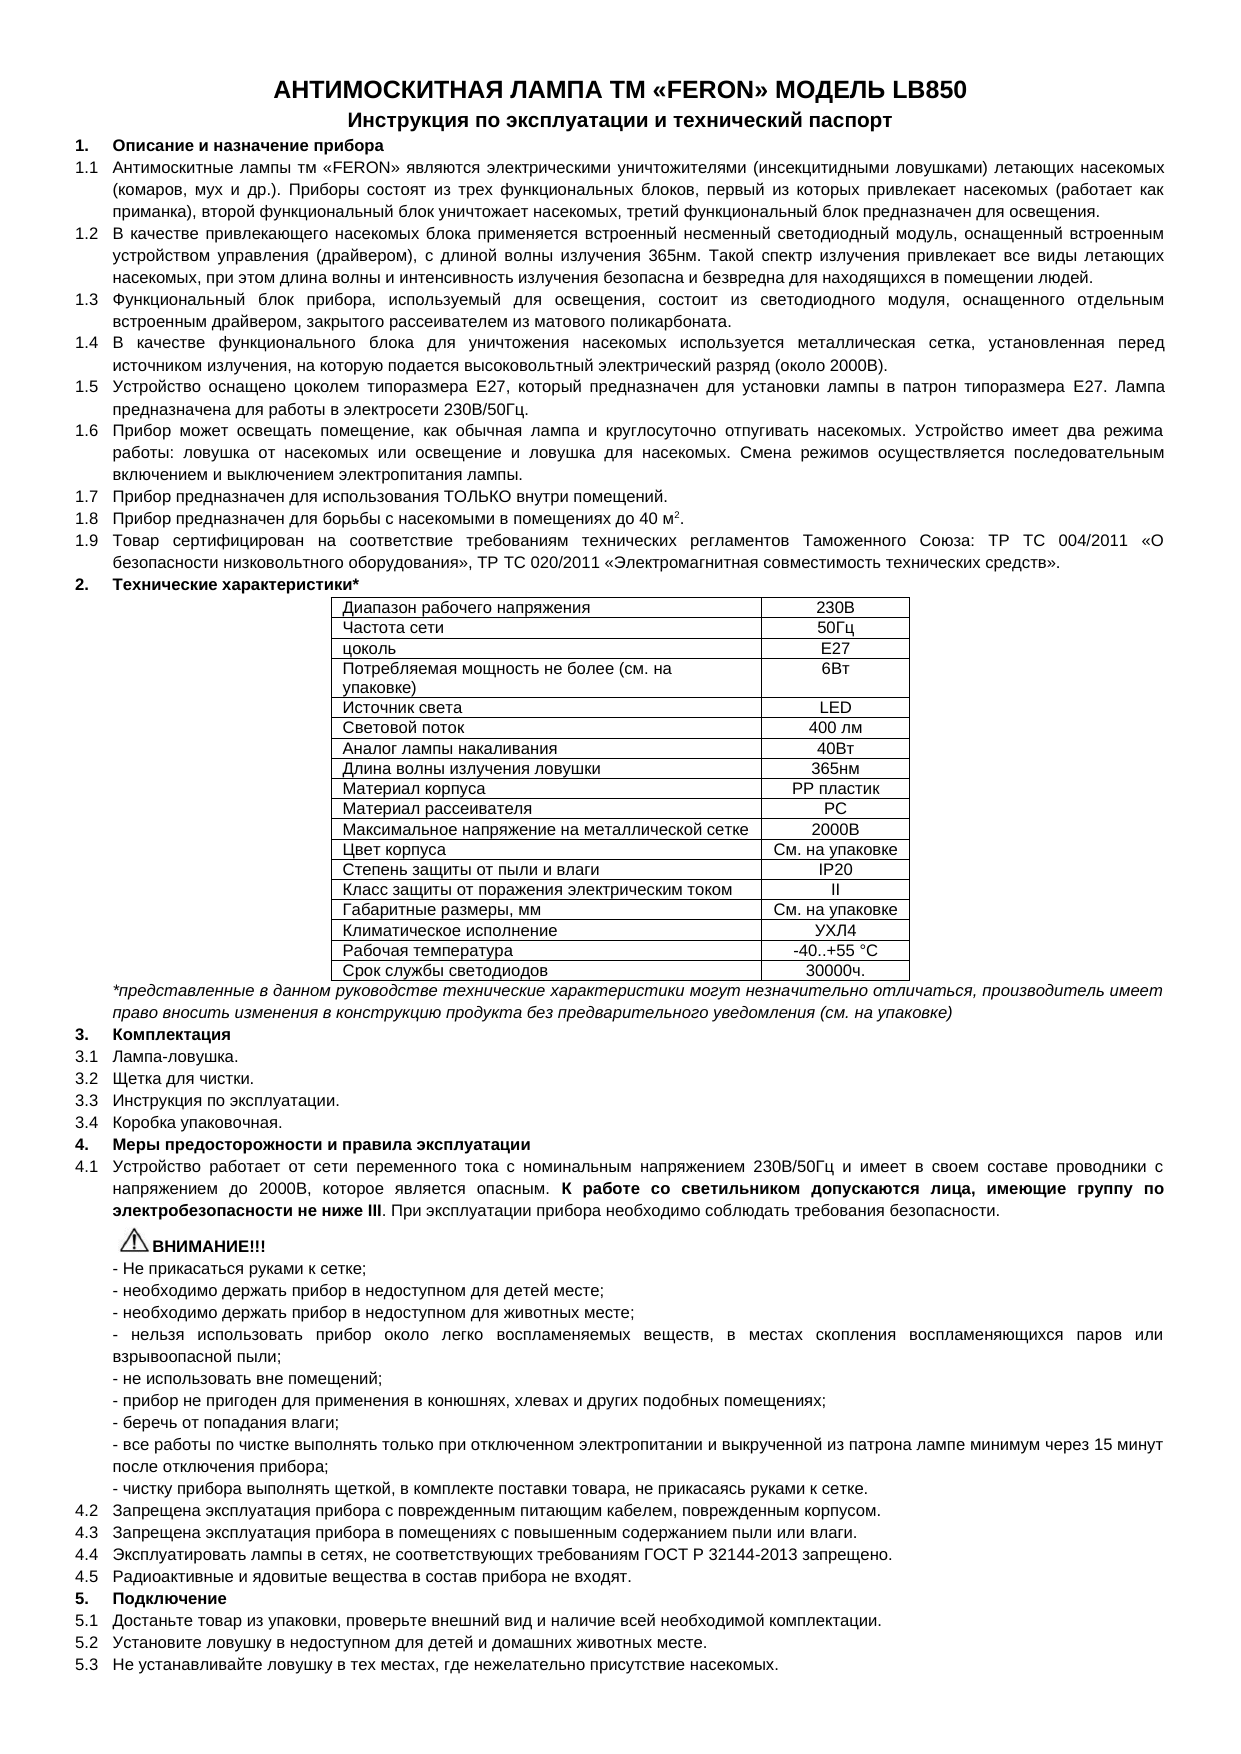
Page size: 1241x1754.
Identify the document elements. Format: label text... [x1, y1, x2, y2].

list - беречь от попадания влаги; [112, 1413, 1165, 1432]
list Прибор может освещать помещение, как обычная лампа и круглосуточно отпугивать насекомых. Устройство имеет два режима работы: ловушка от насекомых или освещение и ловушка для насекомых. Смена режимов осуществляется последовательным включением и выключением электропитания лампы. [75, 421, 1165, 484]
list Установите ловушку в недоступном для детей и домашних животных месте. [75, 1632, 1165, 1652]
picture [112, 1222, 152, 1253]
table_cell Частота сети [332, 618, 761, 637]
list - нельзя использовать прибор около легко воспламеняемых веществ, в местах скопления воспламеняющихся паров или взрывоопасной пыли; [112, 1325, 1165, 1366]
table_cell IP20 [762, 860, 909, 879]
text Инструкция по эксплуатации и технический паспорт [75, 108, 1165, 132]
list Запрещена эксплуатация прибора с поврежденным питающим кабелем, поврежденным корпусом. [75, 1501, 1165, 1520]
table_cell Срок службы светодиодов [332, 961, 761, 980]
table_cell LED [762, 698, 909, 717]
table_header Диапазон рабочего напряжения [332, 598, 761, 617]
table_cell Габаритные размеры, мм [332, 900, 761, 919]
table_cell цоколь [332, 639, 761, 658]
list Товар сертифицирован на соответствие требованиям технических регламентов Таможенного Союза: ТР ТС 004/2011 «О безопасности низковольтного оборудования», ТР ТС 020/2011 «Электромагнитная совместимость технических средств». [75, 531, 1165, 572]
table_cell Длина волны излучения ловушки [332, 759, 761, 778]
list Комплектация [75, 1025, 1165, 1044]
table_cell II [762, 880, 909, 899]
list Не устанавливайте ловушку в тех местах, где нежелательно присутствие насекомых. [75, 1654, 1165, 1674]
table_cell 365нм [762, 759, 909, 778]
list Прибор предназначен для использования ТОЛЬКО внутри помещений. [75, 487, 1165, 506]
text *представленные в данном руководстве технические характеристики могут незначительно отличаться, производитель имеет право вносить изменения в конструкцию продукта без предварительного уведомления (см. на упаковке) [112, 981, 1165, 1022]
list В качестве функционального блока для уничтожения насекомых используется металлическая сетка, установленная перед источником излучения, на которую подается высоковольтный электрический разряд (около 2000В). [75, 333, 1165, 374]
list Инструкция по эксплуатации. [75, 1091, 1165, 1110]
table_cell PP пластик [762, 779, 909, 798]
list Эксплуатировать лампы в сетях, не соответствующих требованиям ГОСТ Р 32144-2013 запрещено. [75, 1544, 1165, 1564]
table_cell Максимальное напряжение на металлической сетке [332, 819, 761, 838]
list Лампа-ловушка. [75, 1047, 1165, 1066]
table_cell Цвет корпуса [332, 840, 761, 859]
list Подключение [75, 1588, 1165, 1608]
list - все работы по чистке выполнять только при отключенном электропитании и выкрученной из патрона лампе минимум через 15 минут после отключения прибора; [112, 1435, 1165, 1476]
table_cell PC [762, 799, 909, 818]
table_cell Световой поток [332, 718, 761, 737]
list Технические характеристики* [75, 575, 1165, 594]
table_cell Аналог лампы накаливания [332, 739, 761, 758]
table_cell 50Гц [762, 618, 909, 637]
table_cell E27 [762, 639, 909, 658]
list Внимание!!! [112, 1223, 1165, 1256]
list Прибор предназначен для борьбы с насекомыми в помещениях до 40 м2. [75, 509, 1165, 528]
table_cell 2000В [762, 819, 909, 838]
list - прибор не пригоден для применения в конюшнях, хлевах и других подобных помещениях; [112, 1391, 1165, 1410]
list В качестве привлекающего насекомых блока применяется встроенный несменный светодиодный модуль, оснащенный встроенным устройством управления (драйвером), с длиной волны излучения 365нм. Такой спектр излучения привлекает все виды летающих насекомых, при этом длина волны и интенсивность излучения безопасна и безвредна для находящихся в помещении людей. [75, 223, 1165, 287]
table_cell Рабочая температура [332, 941, 761, 960]
list Устройство оснащено цоколем типоразмера E27, который предназначен для установки лампы в патрон типоразмера E27. Лампа предназначена для работы в электросети 230В/50Гц. [75, 377, 1165, 418]
list Устройство работает от сети переменного тока с номинальным напряжением 230В/50Гц и имеет в своем составе проводники с напряжением до 2000В, которое является опасным. К работе со светильником допускаются лица, имеющие группу по электробезопасности не ниже III. При эксплуатации прибора необходимо соблюдать требования безопасности. [75, 1157, 1165, 1220]
table_cell См. на упаковке [762, 900, 909, 919]
list - чистку прибора выполнять щеткой, в комплекте поставки товара, не прикасаясь руками к сетке. [112, 1479, 1165, 1498]
list - Не прикасаться руками к сетке; [112, 1259, 1165, 1278]
list Запрещена эксплуатация прибора в помещениях с повышенным содержанием пыли или влаги. [75, 1523, 1165, 1542]
text Антимоскитная лампа ТМ «FERON» модель LB850 [75, 75, 1165, 104]
list Антимоскитные лампы тм «FERON» являются электрическими уничтожителями (инсекцитидными ловушками) летающих насекомых (комаров, мух и др.). Приборы состоят из трех функциональных блоков, первый из которых привлекает насекомых (работает как приманка), второй функциональный блок уничтожает насекомых, третий функциональный блок предназначен для освещения. [75, 157, 1165, 221]
table_cell 30000ч. [762, 961, 909, 980]
table_cell Класс защиты от поражения электрическим током [332, 880, 761, 899]
table_cell Источник света [332, 698, 761, 717]
table_cell УХЛ4 [762, 920, 909, 939]
list Щетка для чистки. [75, 1069, 1165, 1088]
table_cell Материал рассеивателя [332, 799, 761, 818]
list - не использовать вне помещений; [112, 1369, 1165, 1388]
table_header 230В [762, 598, 909, 617]
table_cell Потребляемая мощность не более (см. на упаковке) [332, 659, 761, 697]
table_cell Материал корпуса [332, 779, 761, 798]
list Радиоактивные и ядовитые вещества в состав прибора не входят. [75, 1567, 1165, 1586]
list Меры предосторожности и правила эксплуатации [75, 1135, 1165, 1154]
table_cell См. на упаковке [762, 840, 909, 859]
table_cell Климатическое исполнение [332, 920, 761, 939]
list - необходимо держать прибор в недоступном для животных месте; [112, 1303, 1165, 1322]
list - необходимо держать прибор в недоступном для детей месте; [112, 1281, 1165, 1300]
table_cell 400 лм [762, 718, 909, 737]
list Функциональный блок прибора, используемый для освещения, состоит из светодиодного модуля, оснащенного отдельным встроенным драйвером, закрытого рассеивателем из матового поликарбоната. [75, 289, 1165, 331]
table_cell -40..+55 °С [762, 941, 909, 960]
list Коробка упаковочная. [75, 1113, 1165, 1132]
list Описание и назначение прибора [75, 136, 1165, 155]
table_cell 6Вт [762, 659, 909, 697]
table_cell 40Вт [762, 739, 909, 758]
list Достаньте товар из упаковки, проверьте внешний вид и наличие всей необходимой комплектации. [75, 1611, 1165, 1630]
table_cell Степень защиты от пыли и влаги [332, 860, 761, 879]
